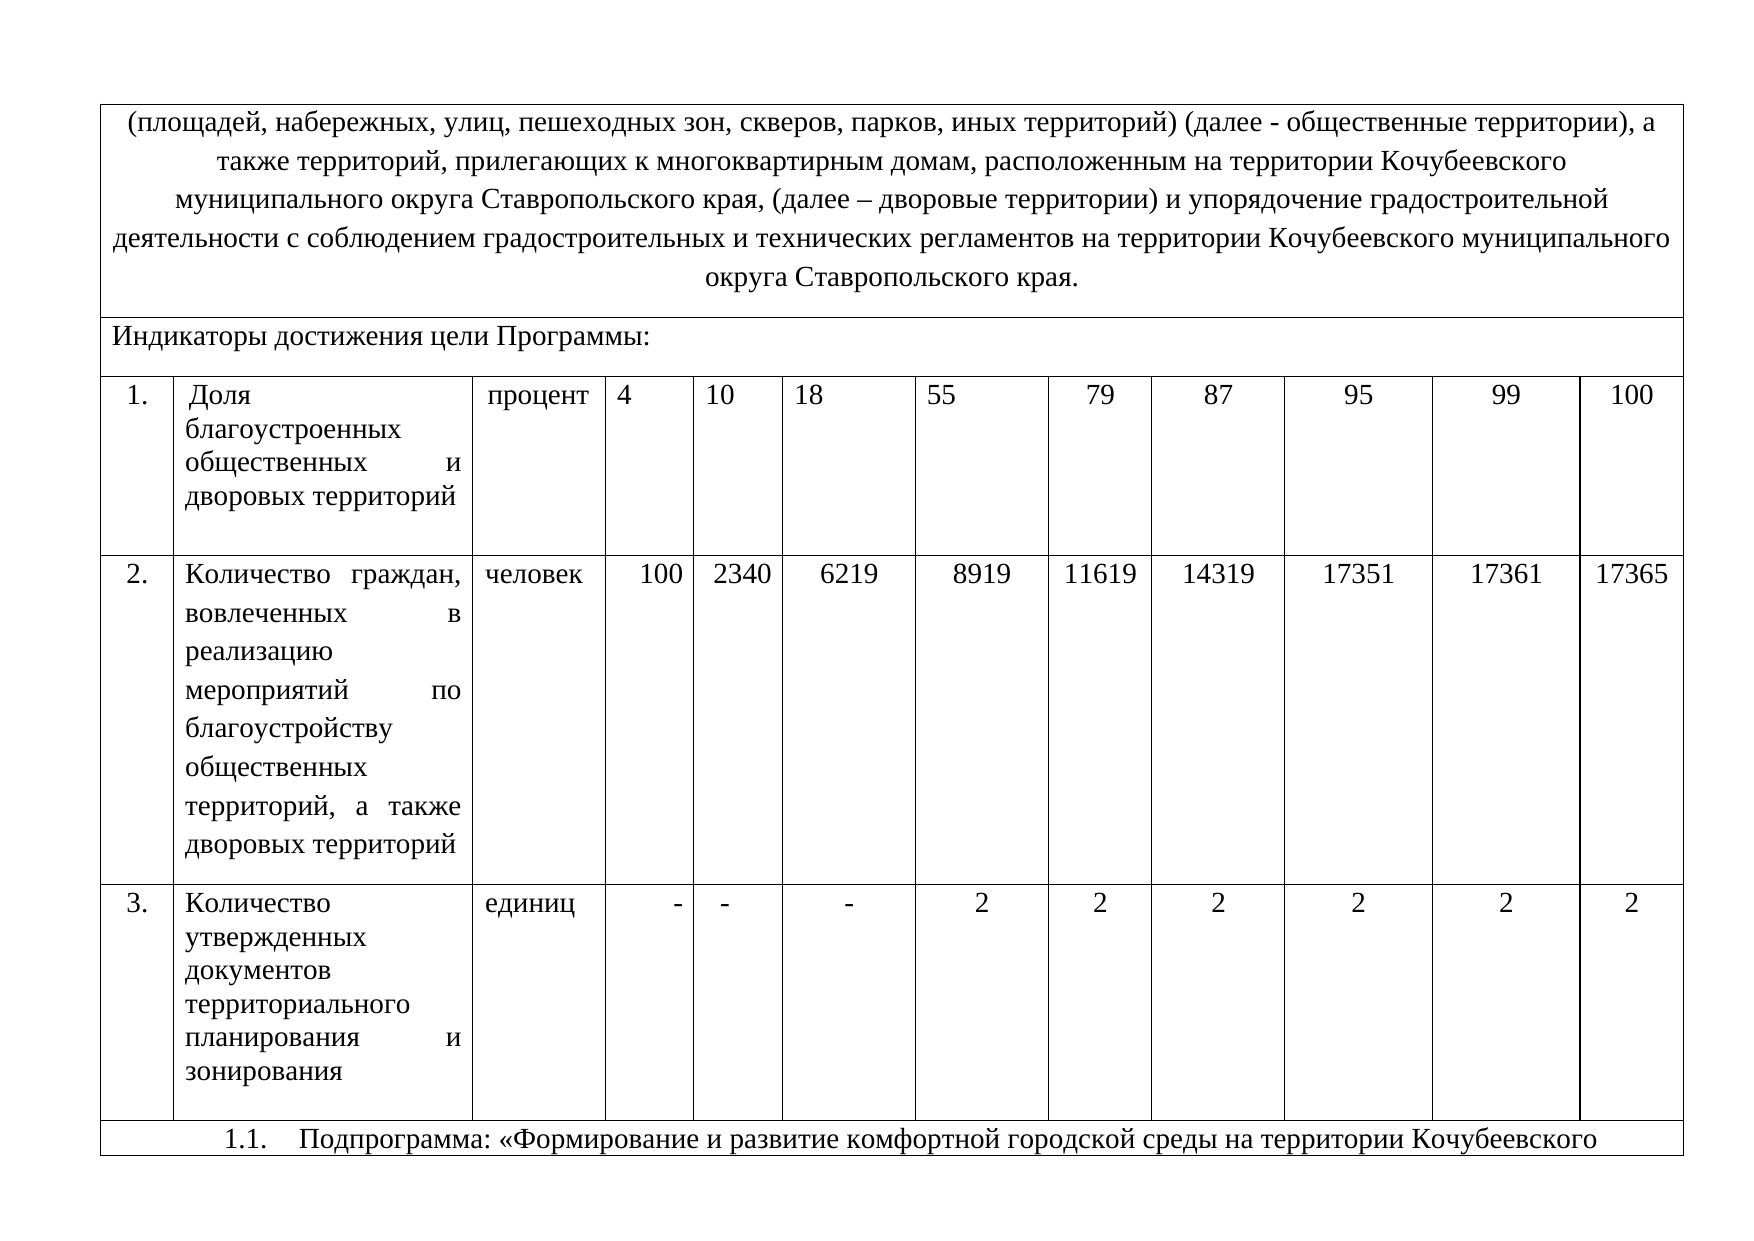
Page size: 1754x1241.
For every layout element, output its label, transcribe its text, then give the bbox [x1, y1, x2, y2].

table_cell 100 [1581, 377, 1683, 555]
table_cell 2340 [694, 556, 782, 884]
table_cell Количество утвержденных документов территориального планирования и зонирования [174, 885, 472, 1120]
table_cell 2 [1152, 885, 1284, 1120]
table_cell 2 [1433, 885, 1579, 1120]
table_cell 8919 [916, 556, 1048, 884]
table_cell единиц [473, 885, 605, 1120]
table_cell 95 [1285, 377, 1432, 555]
table_cell 87 [1152, 377, 1284, 555]
table_cell - [783, 885, 915, 1120]
table_cell - [606, 885, 693, 1120]
table_cell Количество граждан, вовлеченных в реализацию мероприятий по благоустройству общественных территорий, а также дворовых территорий [174, 556, 472, 884]
table_cell 17351 [1285, 556, 1432, 884]
table_cell 2. [101, 556, 173, 884]
table_cell процент [473, 377, 605, 555]
table_cell 2 [916, 885, 1048, 1120]
table_cell 3. [101, 885, 173, 1120]
table_cell 14319 [1152, 556, 1284, 884]
table_cell 2 [1285, 885, 1432, 1120]
table_cell 55 [916, 377, 1048, 555]
table_cell 11619 [1049, 556, 1151, 884]
table_cell 99 [1433, 377, 1579, 555]
table_cell 18 [783, 377, 915, 555]
table_cell 6219 [783, 556, 915, 884]
table_cell 10 [694, 377, 782, 555]
table_cell Индикаторы достижения цели Программы: [101, 318, 1683, 376]
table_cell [101, 1121, 1683, 1155]
table_cell 79 [1049, 377, 1151, 555]
table_cell - [694, 885, 782, 1120]
table_cell 4 [606, 377, 693, 555]
table_cell 1. [101, 377, 173, 555]
table_cell Доля благоустроенных общественных и дворовых территорий [174, 377, 472, 555]
table_cell 17361 [1433, 556, 1579, 884]
table_cell 2 [1049, 885, 1151, 1120]
table_cell 100 [606, 556, 693, 884]
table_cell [101, 105, 1683, 317]
table_cell 2 [1581, 885, 1683, 1120]
table_cell 17365 [1581, 556, 1683, 884]
table_cell человек [473, 556, 605, 884]
